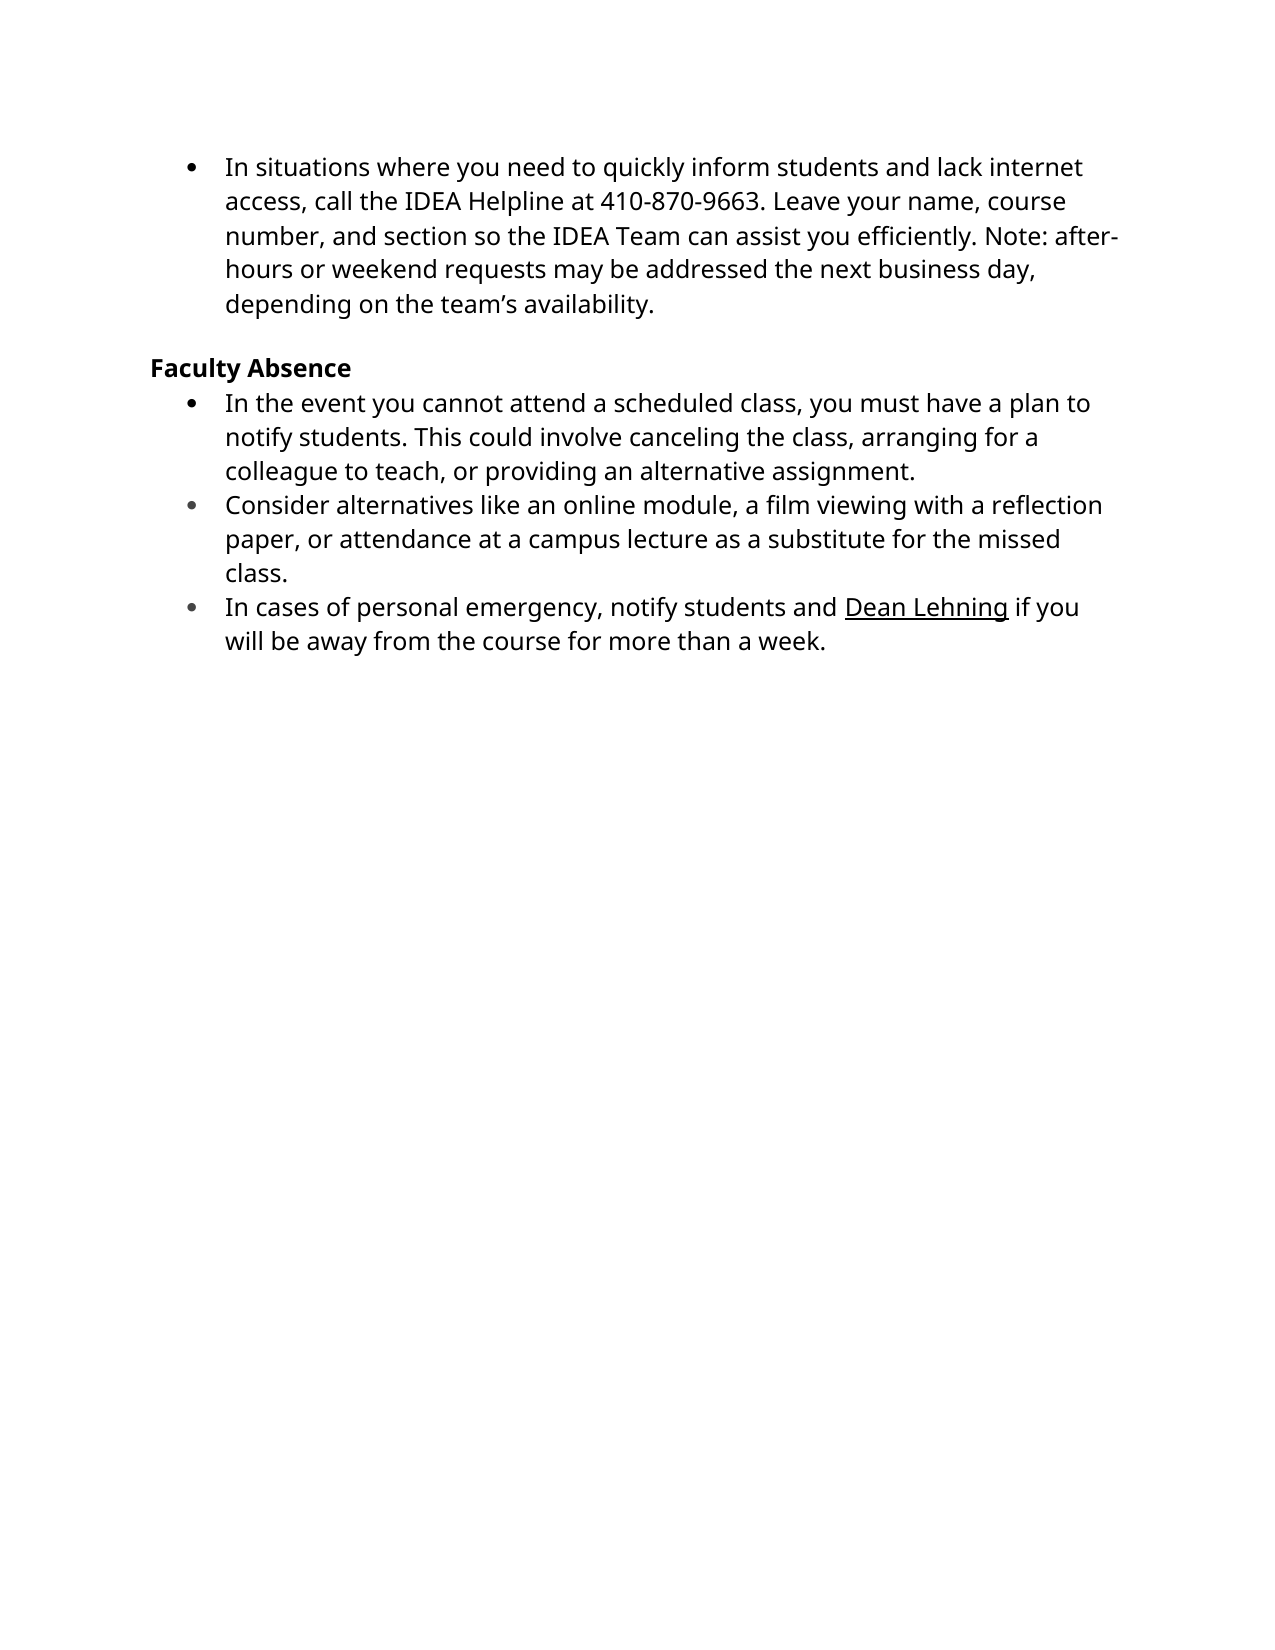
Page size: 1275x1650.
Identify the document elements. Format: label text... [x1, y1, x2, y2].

subtitle Faculty Absence [150, 351, 1125, 385]
list In the event you cannot attend a scheduled class, you must have a plan to notify students. This could involve canceling the class, arranging for a colleague to teach, or providing an alternative assignment. [187, 385, 1125, 487]
list In cases of personal emergency, notify students and Dean Lehning if you will be away from the course for more than a week. [187, 589, 1125, 658]
list In situations where you need to quickly inform students and lack internet access, call the IDEA Helpline at 410-870-9663. Leave your name, course number, and section so the IDEA Team can assist you efficiently. Note: after-hours or weekend requests may be addressed the next business day, depending on the team’s availability. [187, 150, 1125, 320]
list Consider alternatives like an online module, a film viewing with a reflection paper, or attendance at a campus lecture as a substitute for the missed class. [187, 487, 1125, 589]
